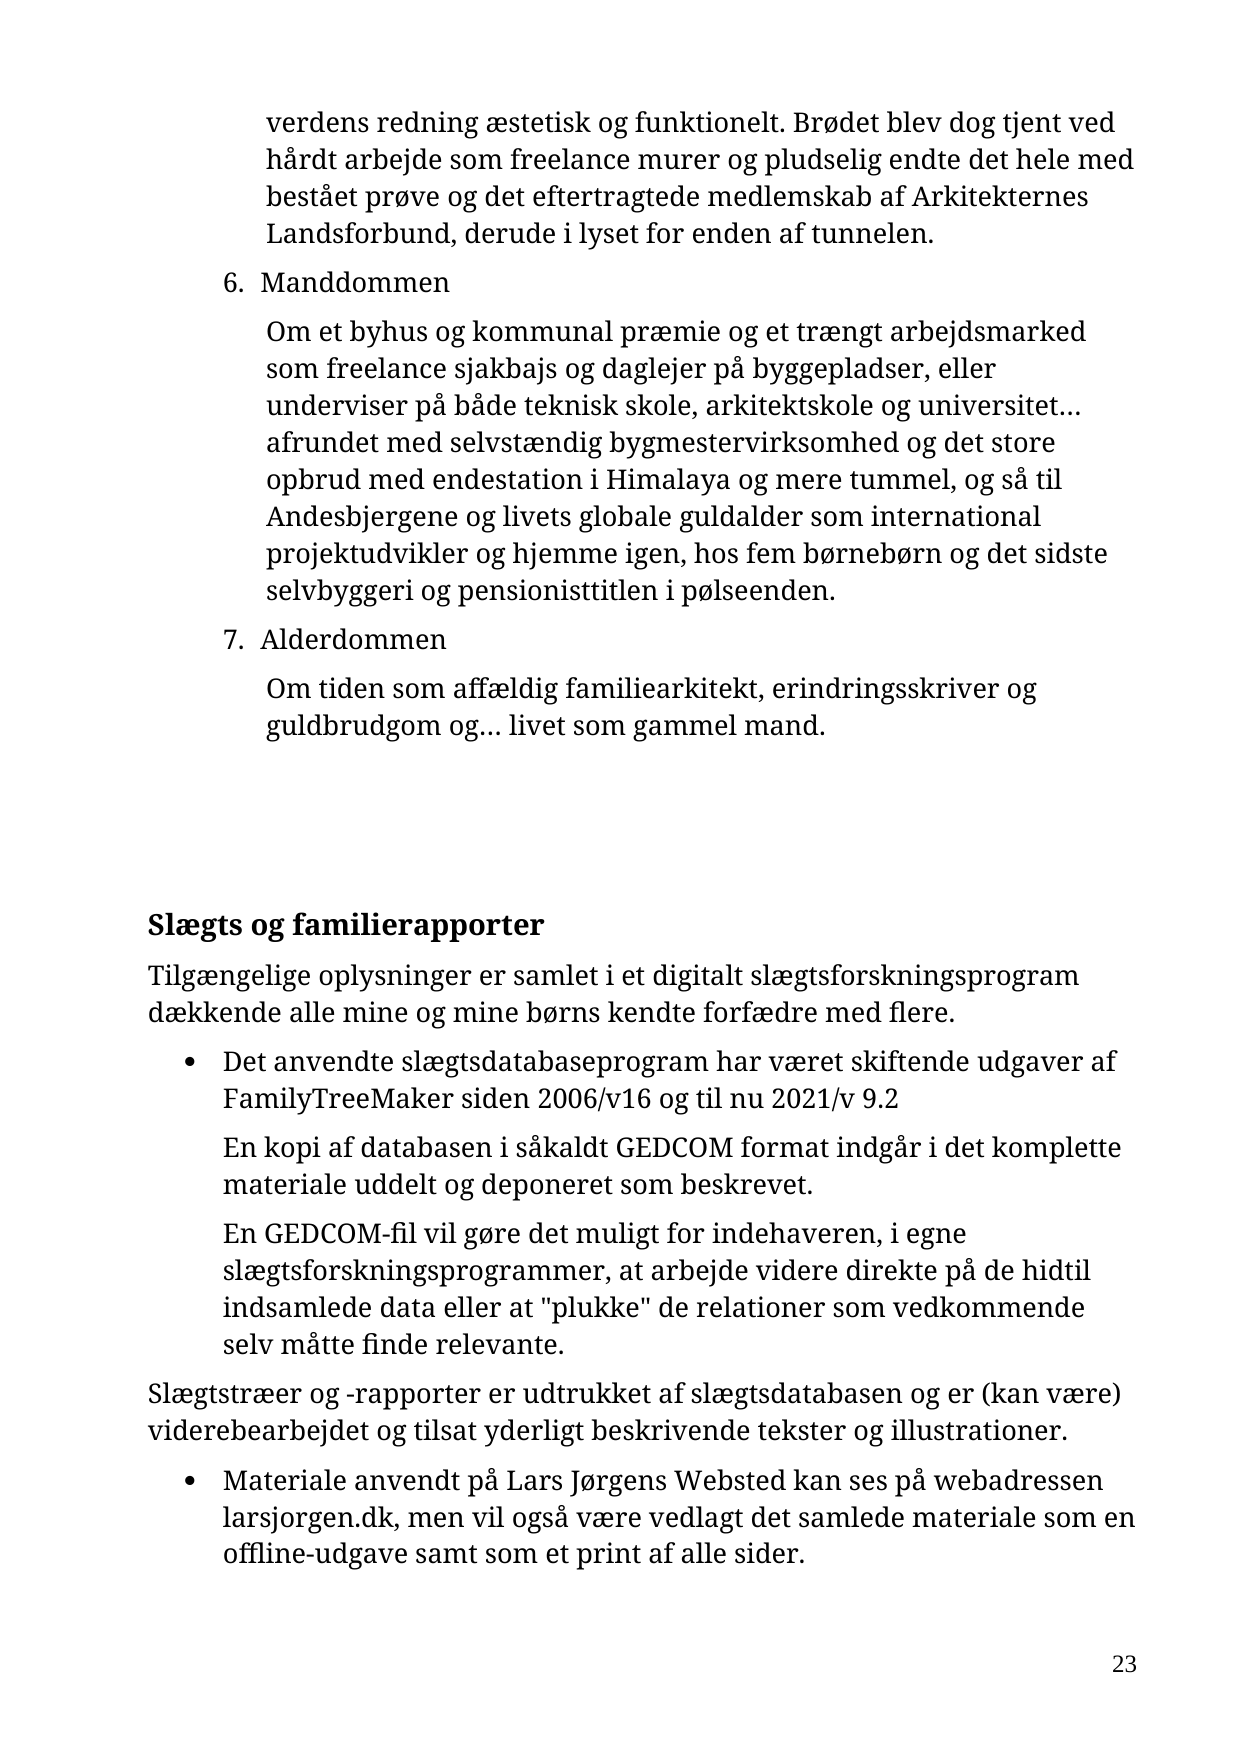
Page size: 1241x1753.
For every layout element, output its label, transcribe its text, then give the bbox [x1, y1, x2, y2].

text En GEDCOM-fil vil gøre det muligt for indehaveren, i egne slægtsforskningsprogrammer, at arbejde videre direkte på de hidtil indsamlede data eller at "plukke" de relationer som vedkommende selv måtte finde relevante. [223, 1215, 1137, 1362]
list Det anvendte slægtsdatabaseprogram har været skiftende udgaver af FamilyTreeMaker siden 2006/v16 og til nu 2021/v 9.2 [185, 1042, 1137, 1116]
text Tilgængelige oplysninger er samlet i et digitalt slægtsforskningsprogram dækkende alle mine og mine børns kendte forfædre med flere. [148, 956, 1137, 1030]
text Slægtstræer og -rapporter er udtrukket af slægtsdatabasen og er (kan være) viderebearbejdet og tilsat yderligt beskrivende tekster og illustrationer. [148, 1375, 1137, 1449]
list Alderdommen [223, 620, 1137, 657]
list Materiale anvendt på Lars Jørgens Websted kan ses på webadressen larsjorgen.dk, men vil også være vedlagt det samlede materiale som en offline-udgave samt som et print af alle sider. [185, 1461, 1137, 1572]
text Om tiden som affældig familiearkitekt, erindringsskriver og guldbrudgom og… livet som gammel mand. [266, 670, 1137, 743]
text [266, 103, 1137, 251]
text Om et byhus og kommunal præmie og et trængt arbejdsmarked som freelance sjakbajs og daglejer på byggepladser, eller underviser på både teknisk skole, arkitektskole og universitet… afrundet med selvstændig bygmestervirksomhed og det store opbrud med endestation i Himalaya og mere tummel, og så til Andesbjergene og livets globale guldalder som international projektudvikler og hjemme igen, hos fem børnebørn og det sidste selvbyggeri og pensionisttitlen i pølseenden. [266, 313, 1137, 608]
text En kopi af databasen i såkaldt GEDCOM format indgår i det komplette materiale uddelt og deponeret som beskrevet. [223, 1129, 1137, 1202]
subtitle Slægts og familierapporter [148, 904, 1137, 944]
list Manddommen [223, 263, 1137, 300]
